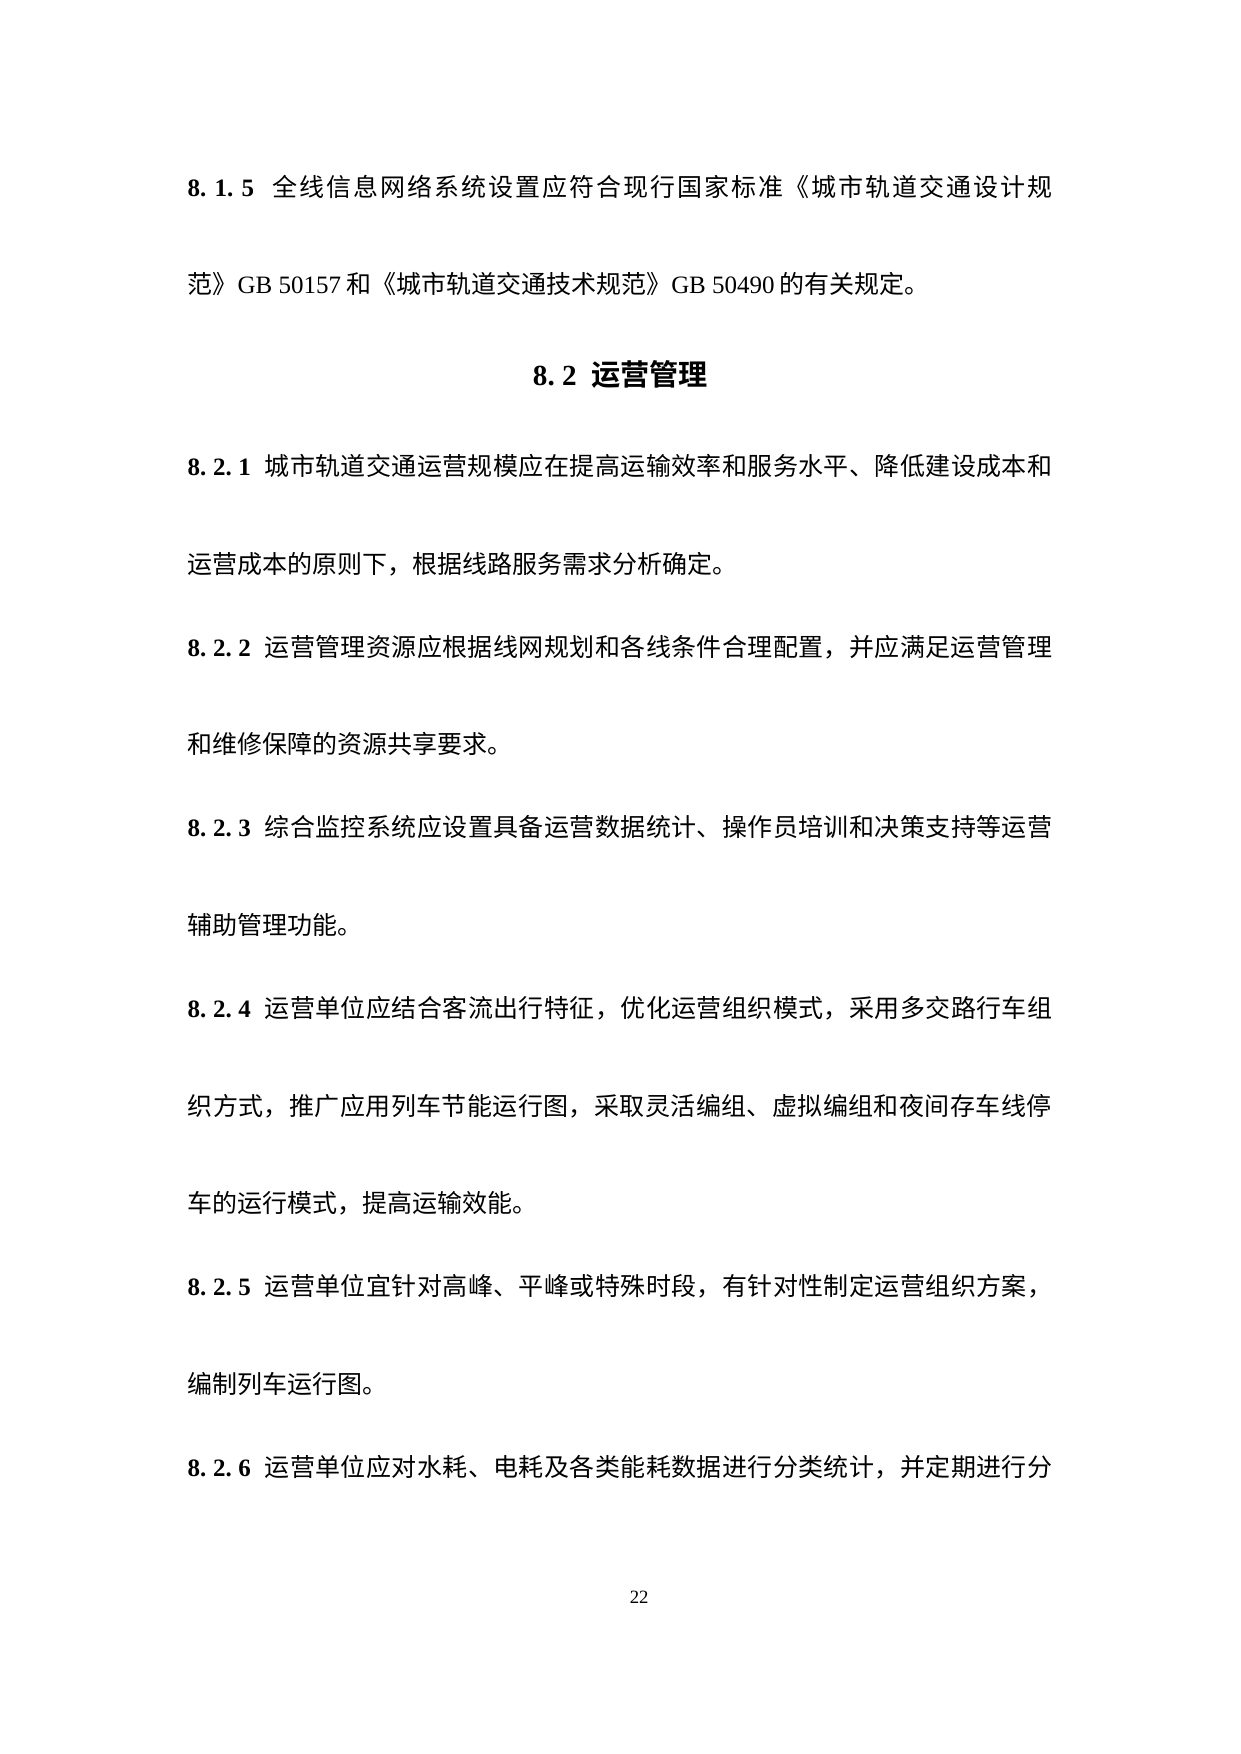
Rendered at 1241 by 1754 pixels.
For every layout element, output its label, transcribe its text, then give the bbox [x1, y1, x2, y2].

text 8. 2. 2 运营管理资源应根据线网规划和各线条件合理配置，并应满足运营管理和维修保障的资源共享要求。 [187, 613, 1053, 775]
subtitle 8. 2 运营管理 [187, 340, 1053, 405]
text 8. 2. 4 运营单位应结合客流出行特征，优化运营组织模式，采用多交路行车组织方式，推广应用列车节能运行图，采取灵活编组、虚拟编组和夜间存车线停车的运行模式，提高运输效能。 [187, 974, 1053, 1234]
text 8. 2. 5 运营单位宜针对高峰、平峰或特殊时段，有针对性制定运营组织方案，编制列车运行图。 [187, 1252, 1053, 1415]
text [187, 1433, 1053, 1498]
text 8. 2. 3 综合监控系统应设置具备运营数据统计、操作员培训和决策支持等运营辅助管理功能。 [187, 793, 1053, 956]
text 8. 2. 1 城市轨道交通运营规模应在提高运输效率和服务水平、降低建设成本和运营成本的原则下，根据线路服务需求分析确定。 [187, 432, 1053, 595]
text 8. 1. 5 全线信息网络系统设置应符合现行国家标准《城市轨道交通设计规范》GB 50157和《城市轨道交通技术规范》GB 50490的有关规定。 [187, 153, 1053, 316]
